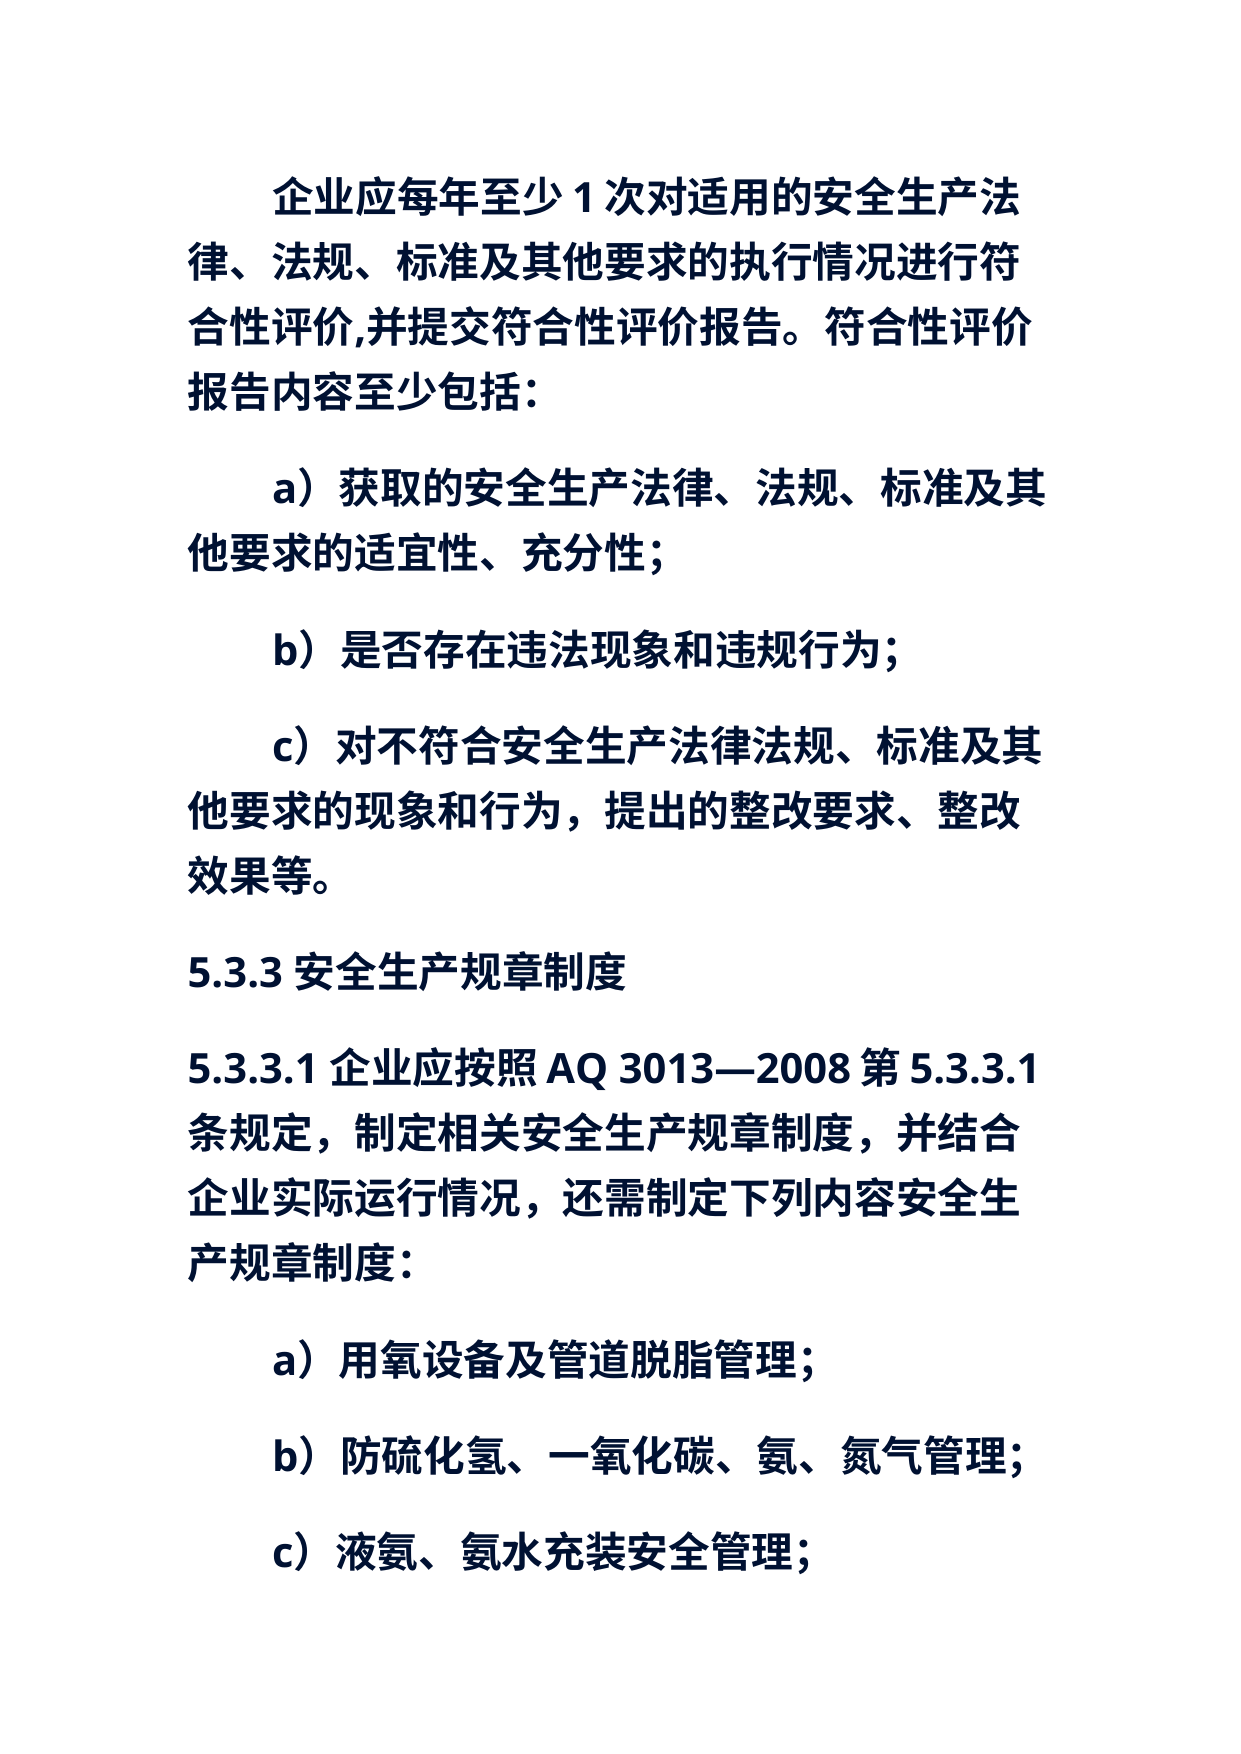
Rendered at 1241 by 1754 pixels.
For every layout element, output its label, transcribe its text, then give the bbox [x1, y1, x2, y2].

text b）是否存在违法现象和违规行为； [187, 614, 1053, 679]
text 企业应每年至少1次对适用的安全生产法律、法规、标准及其他要求的执行情况进行符合性评价,并提交符合性评价报告。符合性评价报告内容至少包括： [187, 162, 1053, 422]
text c）对不符合安全生产法律法规、标准及其他要求的现象和行为，提出的整改要求、整改效果等。 [187, 711, 1053, 906]
text a）用氧设备及管道脱脂管理； [187, 1324, 1053, 1389]
text 5.3.3 安全生产规章制度 [187, 937, 1053, 1002]
text c）液氨、氨水充装安全管理； [187, 1517, 1053, 1582]
text b）防硫化氢、一氧化碳、氨、氮气管理； [187, 1421, 1053, 1486]
text a）获取的安全生产法律、法规、标准及其他要求的适宜性、充分性； [187, 453, 1053, 583]
text 5.3.3.1 企业应按照AQ 3013—2008第5.3.3.1条规定，制定相关安全生产规章制度，并结合企业实际运行情况，还需制定下列内容安全生产规章制度： [187, 1033, 1053, 1293]
